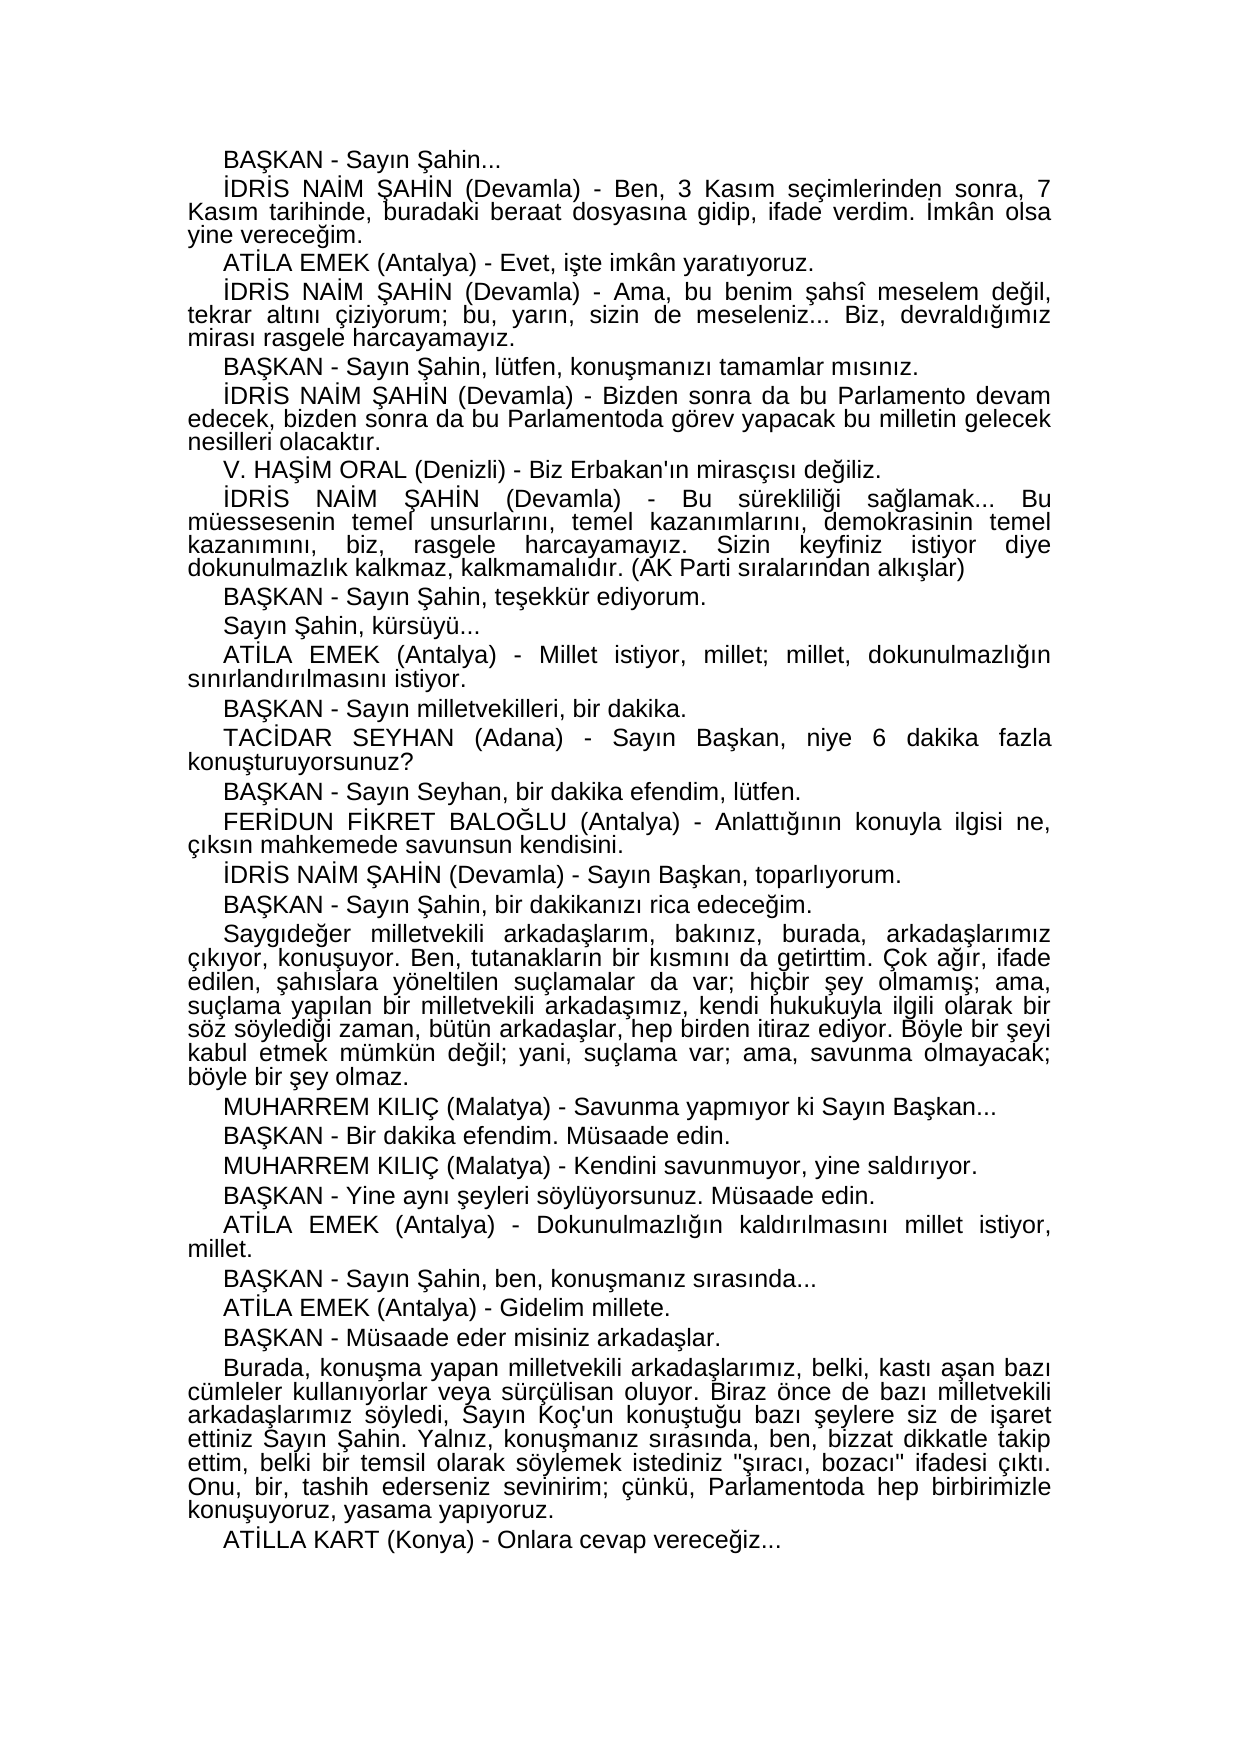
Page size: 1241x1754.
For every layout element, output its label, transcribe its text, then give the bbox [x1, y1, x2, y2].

text ATİLLA KART (Konya) - Onlara cevap vereceğiz... [187, 1529, 1053, 1553]
text İDRİS NAİM ŞAHİN (Devamla) - Ama, bu benim şahsî meselem değil, tekrar altını çiziyorum; bu, yarın, sizin de meseleniz... Biz, devraldığımız mirası rasgele harcayamayız. [187, 282, 1053, 351]
text BAŞKAN - Sayın Şahin, lütfen, konuşmanızı tamamlar mısınız. [187, 357, 1053, 380]
text TACİDAR SEYHAN (Adana) - Sayın Başkan, niye 6 dakika fazla konuşturuyorsunuz? [187, 728, 1053, 775]
text V. HAŞİM ORAL (Denizli) - Biz Erbakan'ın mirasçısı değiliz. [500, 461, 1053, 483]
text BAŞKAN - Sayın Şahin... [187, 150, 1053, 173]
text BAŞKAN - Sayın Şahin, teşekkür ediyorum. [187, 587, 1053, 610]
text FERİDUN FİKRET BALOĞLU (Antalya) - Anlattığının konuyla ilgisi ne, çıksın mahkemede savunsun kendisini. [187, 811, 1053, 858]
text İDRİS NAİM ŞAHİN (Devamla) - Sayın Başkan, toparlıyorum. [187, 864, 1053, 888]
text BAŞKAN - Sayın milletvekilleri, bir dakika. [187, 698, 1053, 722]
text İDRİS NAİM ŞAHİN (Devamla) - Bizden sonra da bu Parlamento devam edecek, bizden sonra da bu Parlamentoda görev yapacak bu milletin gelecek nesilleri olacaktır. [187, 386, 1053, 455]
text MUHARREM KILIÇ (Malatya) - Kendini savunmuyor, yine saldırıyor. [187, 1155, 1053, 1179]
text BAŞKAN - Bir dakika efendim. Müsaade edin. [187, 1126, 1053, 1149]
text BAŞKAN - Sayın Şahin, bir dakikanızı rica edeceğim. [187, 894, 1053, 918]
text İDRİS NAİM ŞAHİN (Devamla) - Ben, 3 Kasım seçimlerinden sonra, 7 Kasım tarihinde, buradaki beraat dosyasına gidip, ifade verdim. İmkân olsa yine vereceğim. [187, 179, 1053, 248]
text ATİLA EMEK (Antalya) - Evet, işte imkân yaratıyoruz. [471, 253, 1053, 276]
text ATİLA EMEK (Antalya) - Gidelim millete. [187, 1298, 1053, 1322]
text ATİLA EMEK (Antalya) - Dokunulmazlığın kaldırılmasını millet istiyor, millet. [187, 1215, 1053, 1262]
text BAŞKAN - Müsaade eder misiniz arkadaşlar. [187, 1328, 1053, 1351]
text BAŞKAN - Yine aynı şeyleri söylüyorsunuz. Müsaade edin. [187, 1185, 1053, 1209]
text Burada, konuşma yapan milletvekili arkadaşlarımız, belki, kastı aşan bazı cümleler kullanıyorlar veya sürçülisan oluyor. Biraz önce de bazı milletvekili arkadaşlarımız söyledi, Sayın Koç'un konuştuğu bazı şeylere siz de işaret ettiniz Sayın Şahin. Yalnız, konuşmanız sırasında, ben, bizzat dikkatle takip ettim, belki bir temsil olarak söylemek istediniz "şıracı, bozacı" ifadesi çıktı. Onu, bir, tashih ederseniz sevinirim; çünkü, Parlamentoda hep birbirimizle konuşuyoruz, yasama yapıyoruz. [187, 1357, 1053, 1523]
text ATİLA EMEK (Antalya) - Millet istiyor, millet; millet, dokunulmazlığın sınırlandırılmasını istiyor. [187, 645, 1053, 692]
text BAŞKAN - Sayın Şahin, ben, konuşmanız sırasında... [187, 1268, 1053, 1292]
text ATİLA EMEK (Antalya) - Evet, işte imkân yaratıyoruz. [187, 253, 382, 276]
text Sayın Şahin, kürsüyü... [187, 616, 1053, 639]
text İDRİS NAİM ŞAHİN (Devamla) - Bu sürekliliği sağlamak... Bu müessesenin temel unsurlarını, temel kazanımlarını, demokrasinin temel kazanımını, biz, rasgele harcayamayız. Sizin keyfiniz istiyor diye dokunulmazlık kalkmaz, kalkmamalıdır. (AK Parti sıralarından alkışlar) [187, 489, 1053, 581]
text MUHARREM KILIÇ (Malatya) - Savunma yapmıyor ki Sayın Başkan... [187, 1096, 1053, 1120]
text BAŞKAN - Sayın Seyhan, bir dakika efendim, lütfen. [187, 781, 1053, 805]
text Saygıdeğer milletvekili arkadaşlarım, bakınız, burada, arkadaşlarımız çıkıyor, konuşuyor. Ben, tutanakların bir kısmını da getirttim. Çok ağır, ifade edilen, şahıslara yöneltilen suçlamalar da var; hiçbir şey olmamış; ama, suçlama yapılan bir milletvekili arkadaşımız, kendi hukukuyla ilgili olarak bir söz söylediği zaman, bütün arkadaşlar, hep birden itiraz ediyor. Böyle bir şeyi kabul etmek mümkün değil; yani, suçlama var; ama, savunma olmayacak; böyle bir şey olmaz. [187, 924, 1053, 1090]
